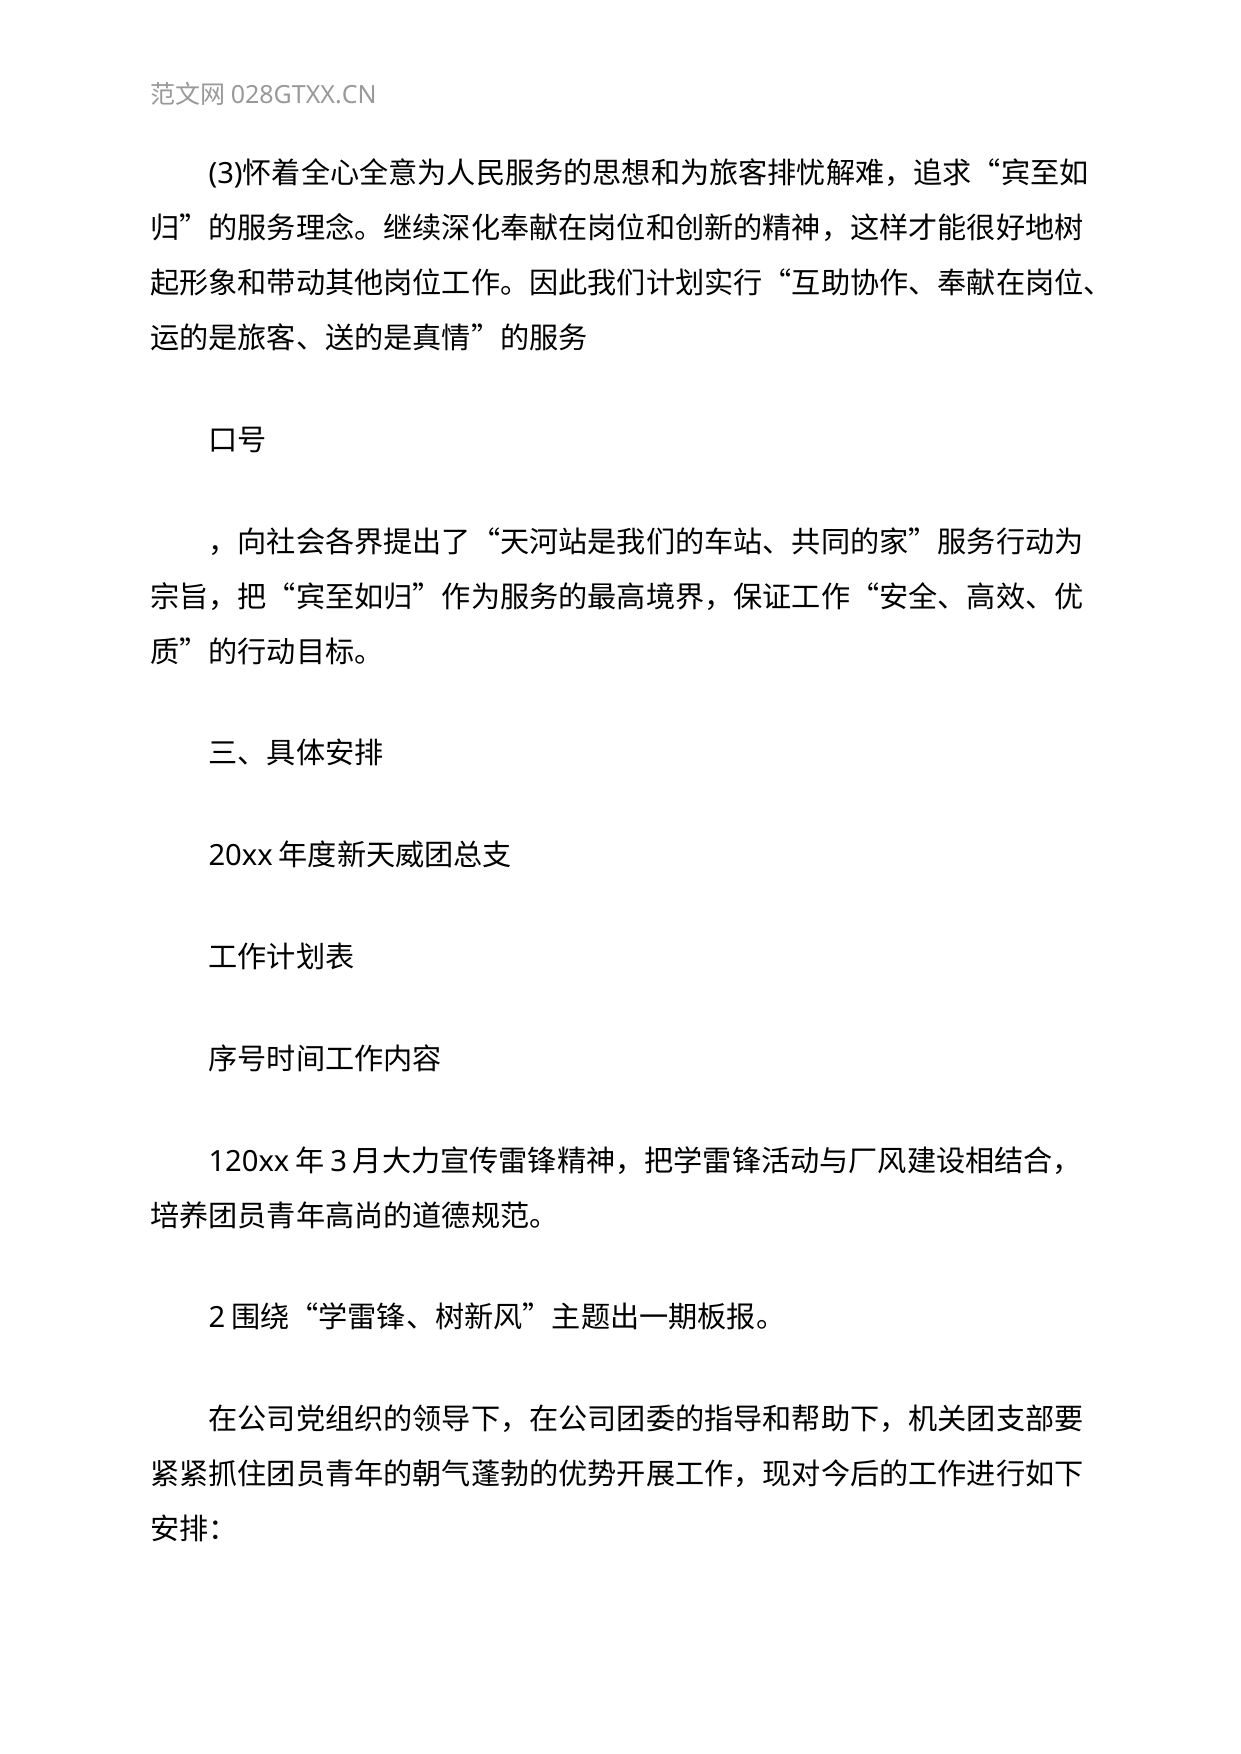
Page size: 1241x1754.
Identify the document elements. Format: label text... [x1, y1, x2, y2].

text 序号时间工作内容 [150, 1035, 1090, 1078]
text 三、具体安排 [150, 730, 1090, 772]
text 120xx年3月大力宣传雷锋精神，把学雷锋活动与厂风建设相结合，培养团员青年高尚的道德规范。 [150, 1137, 1090, 1234]
text (3)怀着全心全意为人民服务的思想和为旅客排忧解难，追求“宾至如归”的服务理念。继续深化奉献在岗位和创新的精神，这样才能很好地树起形象和带动其他岗位工作。因此我们计划实行“互助协作、奉献在岗位、运的是旅客、送的是真情”的服务 [150, 150, 1090, 357]
text 口号 [150, 417, 1090, 459]
text 2围绕“学雷锋、树新风”主题出一期板报。 [150, 1294, 1090, 1336]
text 工作计划表 [150, 934, 1090, 976]
text 在公司党组织的领导下，在公司团委的指导和帮助下，机关团支部要紧紧抓住团员青年的朝气蓬勃的优势开展工作，现对今后的工作进行如下安排： [150, 1396, 1090, 1548]
text 20xx年度新天威团总支 [150, 832, 1090, 874]
text ，向社会各界提出了“天河站是我们的车站、共同的家”服务行动为宗旨，把“宾至如归”作为服务的最高境界，保证工作“安全、高效、优质”的行动目标。 [150, 518, 1090, 670]
